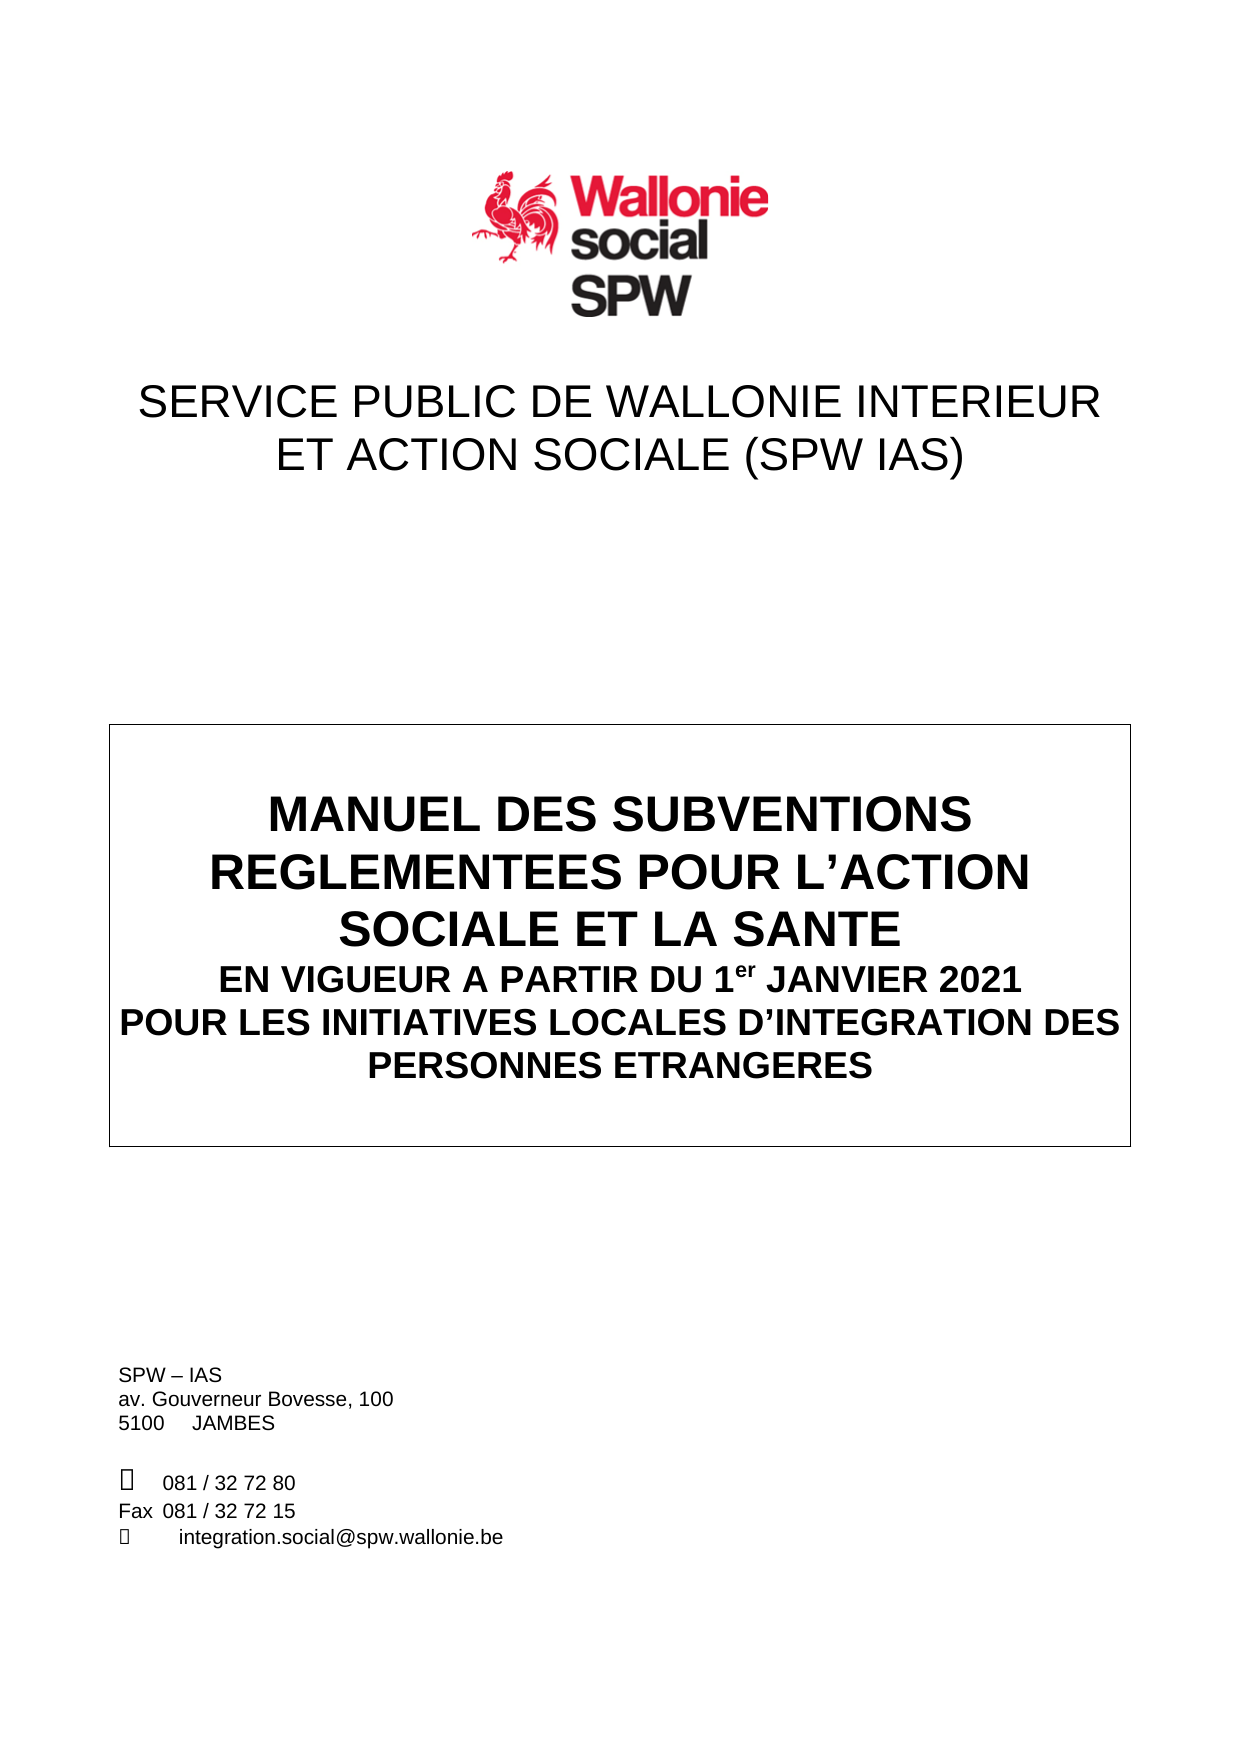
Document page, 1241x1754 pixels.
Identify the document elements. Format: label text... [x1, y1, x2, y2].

text SPW – IAS [118, 1363, 1122, 1387]
text 5100 JAMBES [118, 1411, 1122, 1435]
text REGLEMENTEES POUR L’ACTION SOCIALE ET LA SANTE [118, 842, 1122, 957]
text POUR LEs INITIATIVES LOCALES D’INTEGRATION DES PERSONNES ETRANGERES [118, 1001, 1122, 1087]
text EN VIGUEUR A PARTIR DU 1er JANVIER 2021 [118, 957, 1122, 1001]
title SERVICE PUBLIC DE WALLONIE INTERIEUR ET ACTION SOCIALE (SPW IAS) [118, 374, 1122, 480]
subtitle MANUEL DES SUBVENTIONS [118, 785, 1122, 842]
text Fax 081 / 32 72 15 [118, 1498, 1122, 1522]
text av. Gouverneur Bovesse, 100 [118, 1387, 1122, 1411]
picture [472, 171, 769, 317]
text  integration.social@spw.wallonie.be [118, 1522, 1122, 1551]
text  081 / 32 72 80 [118, 1459, 1122, 1498]
